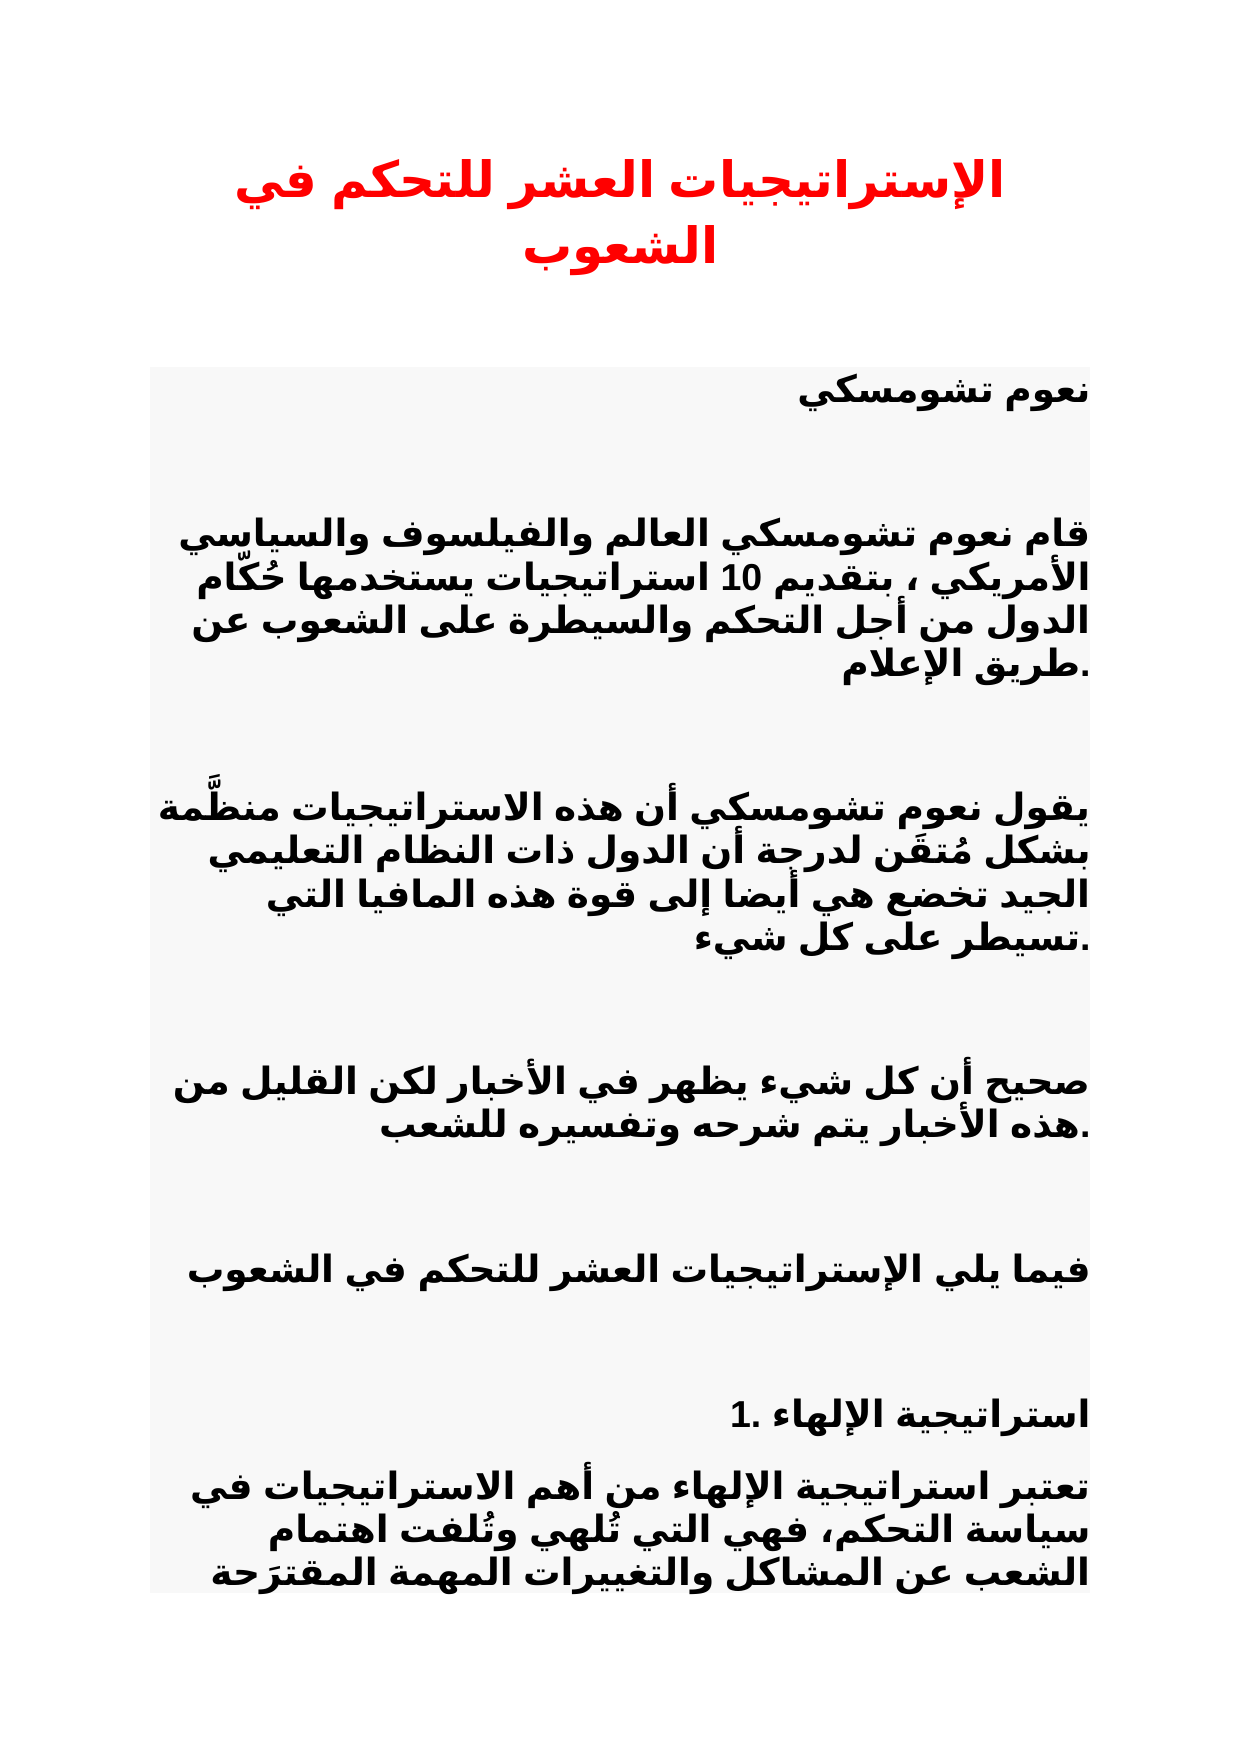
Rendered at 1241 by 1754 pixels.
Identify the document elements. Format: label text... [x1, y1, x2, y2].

text الإستراتيجيات العشر للتحكم في الشعوب [150, 150, 1090, 273]
text صحيح أن كل شيء يظهر في الأخبار لكن القليل من هذه الأخبار يتم شرحه وتفسيره للشعب. [150, 1059, 1090, 1146]
text 1. استراتيجية الإلهاء [150, 1392, 1090, 1435]
text نعوم تشومسكي [150, 367, 1090, 410]
text فيما يلي الإستراتيجيات العشر للتحكم في الشعوب [150, 1247, 1090, 1290]
text قام نعوم تشومسكي العالم والفيلسوف والسياسي الأمريكي ، بتقديم 10 استراتيجيات يستخدمها حُكّام الدول من أجل التحكم والسيطرة على الشعوب عن طريق الإعلام. [150, 512, 1090, 684]
text يقول نعوم تشومسكي أن هذه الاستراتيجيات منظَّمة بشكل مُتقَن لدرجة أن الدول ذات النظام التعليمي الجيد تخضع هي أيضا إلى قوة هذه المافيا التي تسيطر على كل شيء. [150, 786, 1090, 958]
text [150, 1464, 1090, 1593]
